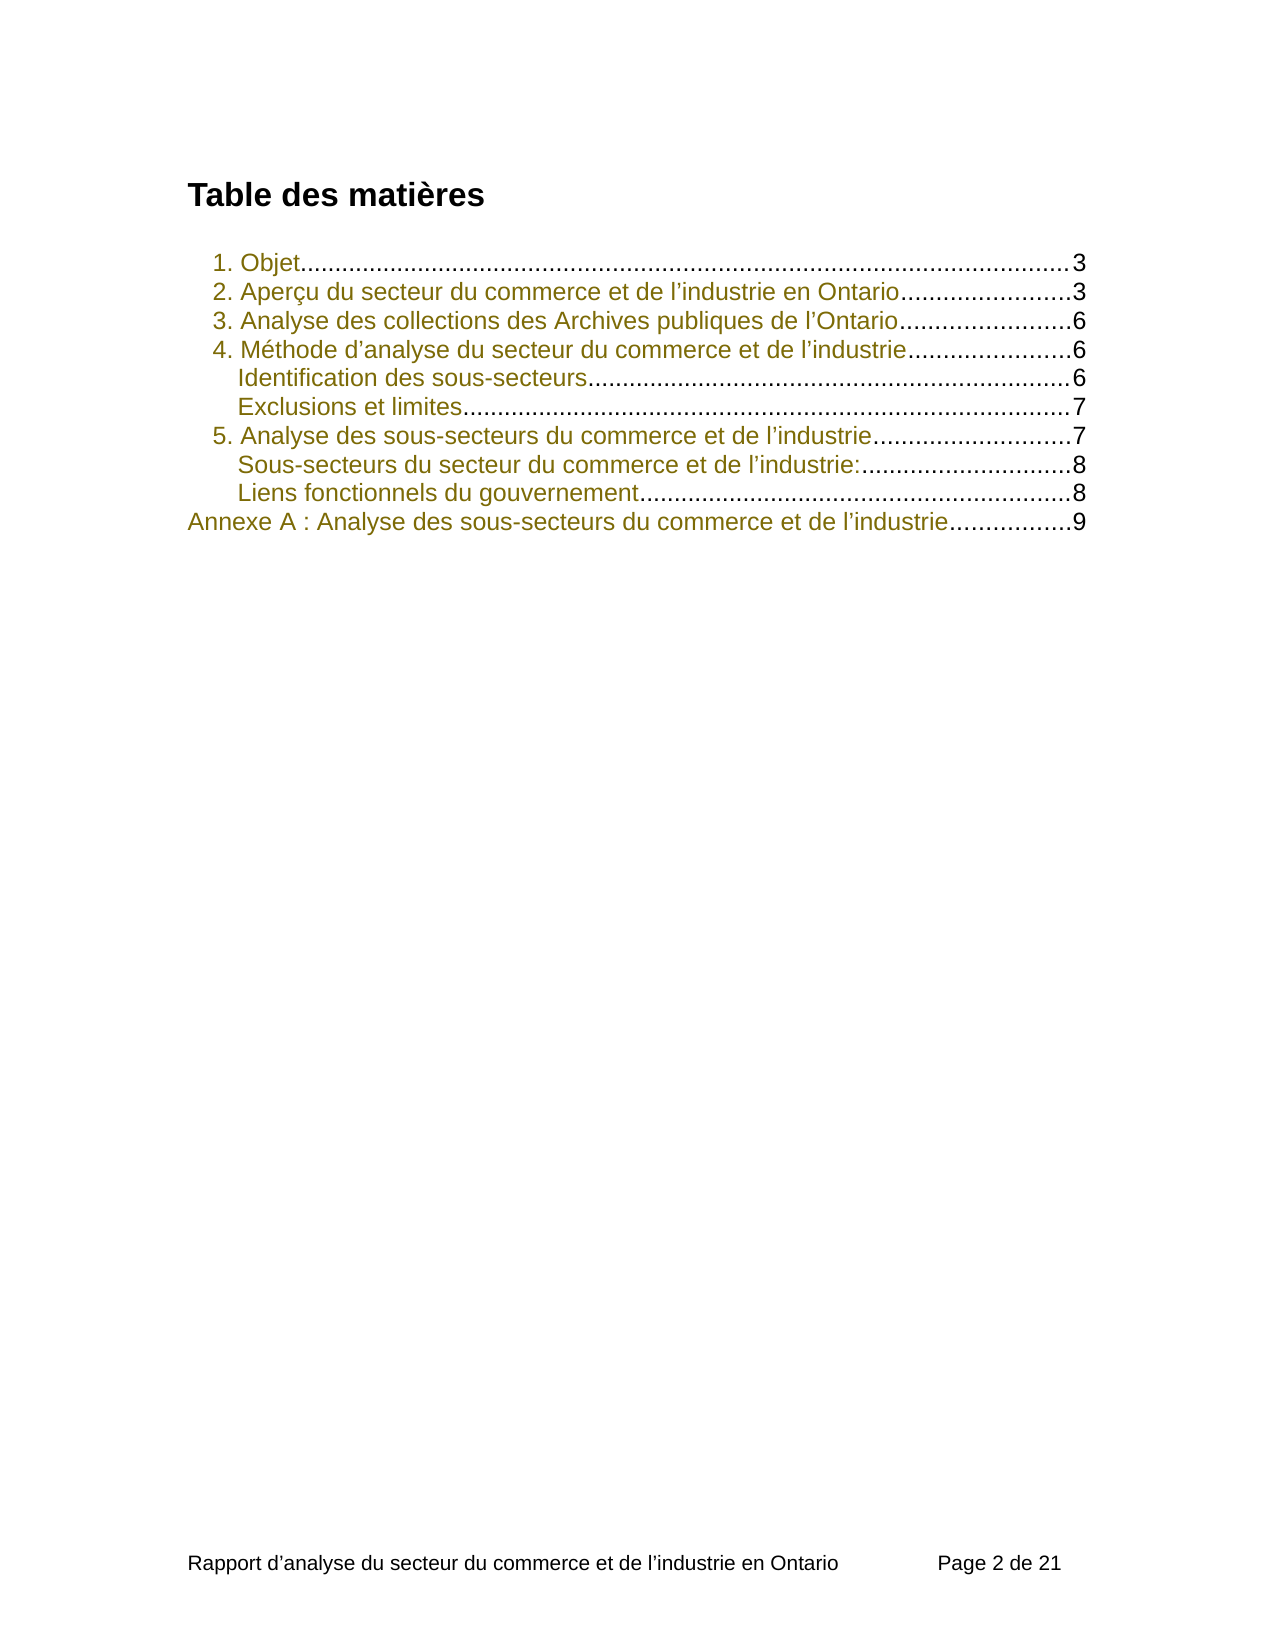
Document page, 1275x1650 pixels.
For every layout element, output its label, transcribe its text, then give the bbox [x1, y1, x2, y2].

text 4. Méthode d’analyse du secteur du commerce et de l’industrie 6 [212, 335, 1087, 363]
text 3. Analyse des collections des Archives publiques de l’Ontario 6 [212, 306, 1087, 335]
text 2. Aperçu du secteur du commerce et de l’industrie en Ontario 3 [212, 277, 1087, 306]
text Exclusions et limites 7 [237, 392, 1087, 421]
text Sous-secteurs du secteur du commerce et de l’industrie: 8 [237, 450, 1087, 478]
text Liens fonctionnels du gouvernement 8 [237, 478, 1087, 507]
text 1. Objet 3 [212, 248, 1087, 277]
text Table des matières [187, 175, 1087, 213]
text Identification des sous-secteurs 6 [237, 363, 1087, 392]
text Annexe A : Analyse des sous-secteurs du commerce et de l’industrie 9 [187, 507, 1087, 536]
text 5. Analyse des sous-secteurs du commerce et de l’industrie 7 [212, 421, 1087, 450]
